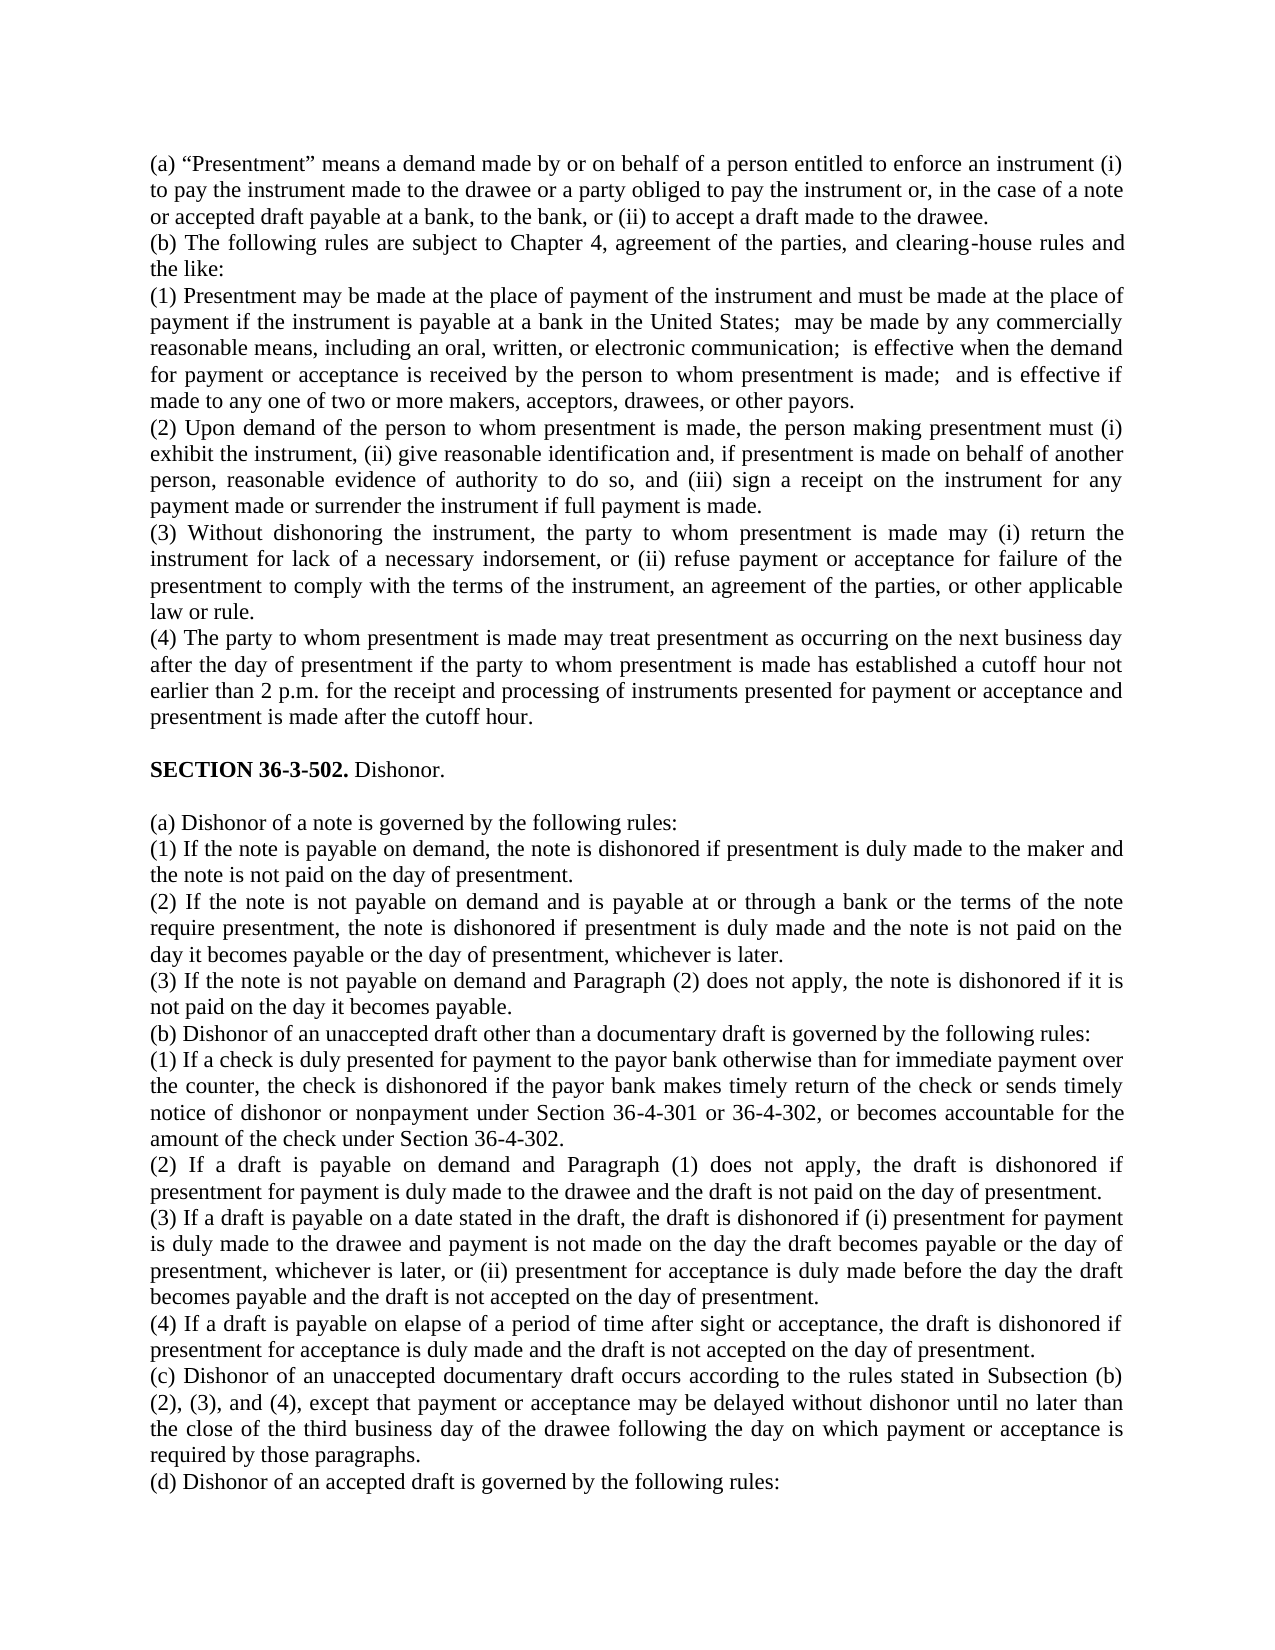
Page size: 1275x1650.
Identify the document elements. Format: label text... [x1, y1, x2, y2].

text (2) If the note is not payable on demand and is payable at or through a bank or the terms of the note require presentment, the note is dishonored if presentment is duly made and the note is not paid on the day it becomes payable or the day of presentment, whichever is later. [150, 888, 1125, 967]
text (4) If a draft is payable on elapse of a period of time after sight or acceptance, the draft is dishonored if presentment for acceptance is duly made and the draft is not accepted on the day of presentment. [150, 1309, 1125, 1362]
text (a) “Presentment” means a demand made by or on behalf of a person entitled to enforce an instrument (i) to pay the instrument made to the drawee or a party obliged to pay the instrument or, in the case of a note or accepted draft payable at a bank, to the bank, or (ii) to accept a draft made to the drawee. [150, 150, 1125, 229]
text (2) If a draft is payable on demand and Paragraph (1) does not apply, the draft is dishonored if presentment for payment is duly made to the drawee and the draft is not paid on the day of presentment. [150, 1151, 1125, 1204]
text SECTION 36-3-502. Dishonor. [150, 756, 1125, 782]
text (4) The party to whom presentment is made may treat presentment as occurring on the next business day after the day of presentment if the party to whom presentment is made has established a cutoff hour not earlier than 2 p.m. for the receipt and processing of instruments presented for payment or acceptance and presentment is made after the cutoff hour. [150, 624, 1125, 730]
text (d) Dishonor of an accepted draft is governed by the following rules: [150, 1468, 1125, 1494]
text (a) Dishonor of a note is governed by the following rules: [150, 809, 1125, 835]
text (1) If the note is payable on demand, the note is dishonored if presentment is duly made to the maker and the note is not paid on the day of presentment. [150, 835, 1125, 888]
text (c) Dishonor of an unaccepted documentary draft occurs according to the rules stated in Subsection (b)(2), (3), and (4), except that payment or acceptance may be delayed without dishonor until no later than the close of the third business day of the drawee following the day on which payment or acceptance is required by those paragraphs. [150, 1362, 1125, 1468]
text (1) If a check is duly presented for payment to the payor bank otherwise than for immediate payment over the counter, the check is dishonored if the payor bank makes timely return of the check or sends timely notice of dishonor or nonpayment under Section 36-4-301 or 36-4-302, or becomes accountable for the amount of the check under Section 36-4-302. [150, 1046, 1125, 1151]
text (b) The following rules are subject to Chapter 4, agreement of the parties, and clearing-house rules and the like: [150, 229, 1125, 282]
text (b) Dishonor of an unaccepted draft other than a documentary draft is governed by the following rules: [150, 1020, 1125, 1046]
text (1) Presentment may be made at the place of payment of the instrument and must be made at the place of payment if the instrument is payable at a bank in the United States; may be made by any commercially reasonable means, including an oral, written, or electronic communication; is effective when the demand for payment or acceptance is received by the person to whom presentment is made; and is effective if made to any one of two or more makers, acceptors, drawees, or other payors. [150, 282, 1125, 413]
text (3) If the note is not payable on demand and Paragraph (2) does not apply, the note is dishonored if it is not paid on the day it becomes payable. [150, 967, 1125, 1020]
text (3) If a draft is payable on a date stated in the draft, the draft is dishonored if (i) presentment for payment is duly made to the drawee and payment is not made on the day the draft becomes payable or the day of presentment, whichever is later, or (ii) presentment for acceptance is duly made before the day the draft becomes payable and the draft is not accepted on the day of presentment. [150, 1204, 1125, 1309]
text (2) Upon demand of the person to whom presentment is made, the person making presentment must (i) exhibit the instrument, (ii) give reasonable identification and, if presentment is made on behalf of another person, reasonable evidence of authority to do so, and (iii) sign a receipt on the instrument for any payment made or surrender the instrument if full payment is made. [150, 413, 1125, 519]
text (3) Without dishonoring the instrument, the party to whom presentment is made may (i) return the instrument for lack of a necessary indorsement, or (ii) refuse payment or acceptance for failure of the presentment to comply with the terms of the instrument, an agreement of the parties, or other applicable law or rule. [150, 519, 1125, 624]
